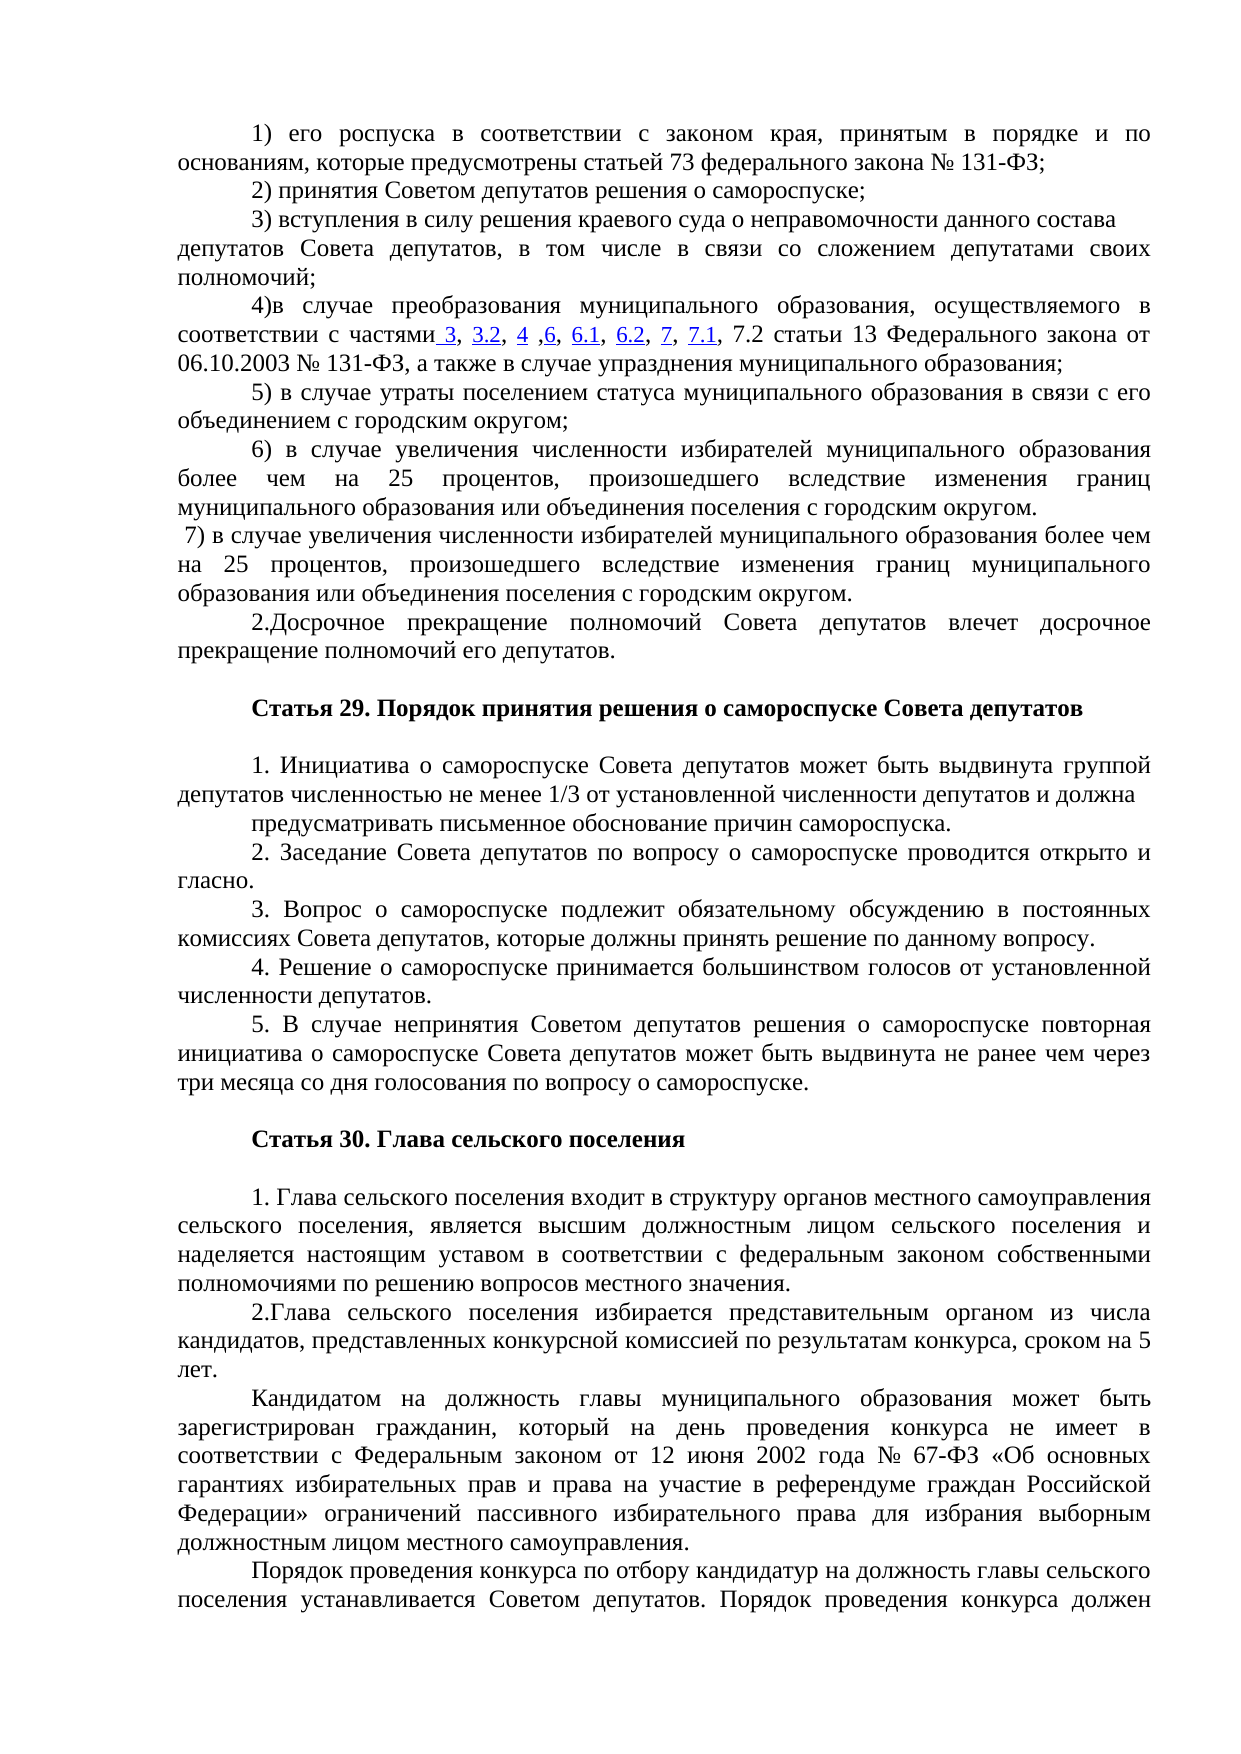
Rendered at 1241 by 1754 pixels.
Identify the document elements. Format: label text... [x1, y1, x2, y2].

text 1) его роспуска в соответствии с законом края, принятым в порядке и по основаниям, которые предусмотрены статьей 73 федерального закона № 131-ФЗ; [177, 118, 1152, 176]
text 3. Вопрос о самороспуске подлежит обязательному обсуждению в постоянных комиссиях Совета депутатов, которые должны принять решение по данному вопросу. [177, 894, 1152, 952]
text 4. Решение о самороспуске принимается большинством голосов от установленной численности депутатов. [177, 952, 1152, 1009]
text 5) в случае утраты поселением статуса муниципального образования в связи с его объединением с городским округом; [177, 377, 1152, 434]
text 2.Досрочное прекращение полномочий Совета депутатов влечет досрочное прекращение полномочий его депутатов. [177, 607, 1152, 664]
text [177, 1556, 1152, 1613]
text 2. Заседание Совета депутатов по вопросу о самороспуске проводится открыто и гласно. [177, 837, 1152, 894]
text Статья 29. Порядок принятия решения о самороспуске Совета депутатов [177, 693, 1152, 722]
text Кандидатом на должность главы муниципального образования может быть зарегистрирован гражданин, который на день проведения конкурса не имеет в соответствии с Федеральным законом от 12 июня 2002 года № 67-ФЗ «Об основных гарантиях избирательных прав и права на участие в референдуме граждан Российской Федерации» ограничений пассивного избирательного права для избрания выборным должностным лицом местного самоуправления. [177, 1383, 1152, 1556]
text 2) принятия Советом депутатов решения о самороспуске; [177, 176, 1152, 204]
text 6) в случае увеличения численности избирателей муниципального образования более чем на 25 процентов, произошедшего вследствие изменения границ муниципального образования или объединения поселения с городским округом. [177, 434, 1152, 521]
text 1. Глава сельского поселения входит в структуру органов местного самоуправления сельского поселения, является высшим должностным лицом сельского поселения и наделяется настоящим уставом в соответствии с федеральным законом собственными полномочиями по решению вопросов местного значения. [177, 1182, 1152, 1297]
text 1. Инициатива о самороспуске Совета депутатов может быть выдвинута группой депутатов численностью не менее 1/3 от установленной численности депутатов и должна [177, 751, 1152, 808]
text 7) в случае увеличения численности избирателей муниципального образования более чем на 25 процентов, произошедшего вследствие изменения границ муниципального образования или объединения поселения с городским округом. [177, 521, 1152, 607]
text 3) вступления в силу решения краевого суда о неправомочности данного состава [177, 204, 1152, 233]
text Статья 30. Глава сельского поселения [177, 1124, 1152, 1153]
text 5. В случае непринятия Советом депутатов решения о самороспуске повторная инициатива о самороспуске Совета депутатов может быть выдвинута не ранее чем через три месяца со дня голосования по вопросу о самороспуске. [177, 1009, 1152, 1096]
text 4)в случае преобразования муниципального образования, осуществляемого в соответствии с частями 3, 3.2, 4 ,6, 6.1, 6.2, 7, 7.1, 7.2 статьи 13 Федерального закона от 06.10.2003 № 131-ФЗ, а также в случае упразднения муниципального образования; [177, 291, 1152, 377]
text 2.Глава сельского поселения избирается представительным органом из числа кандидатов, представленных конкурсной комиссией по результатам конкурса, сроком на 5 лет. [177, 1297, 1152, 1383]
text депутатов Совета депутатов, в том числе в связи со сложением депутатами своих полномочий; [177, 233, 1152, 291]
text предусматривать письменное обоснование причин самороспуска. [177, 808, 1152, 837]
